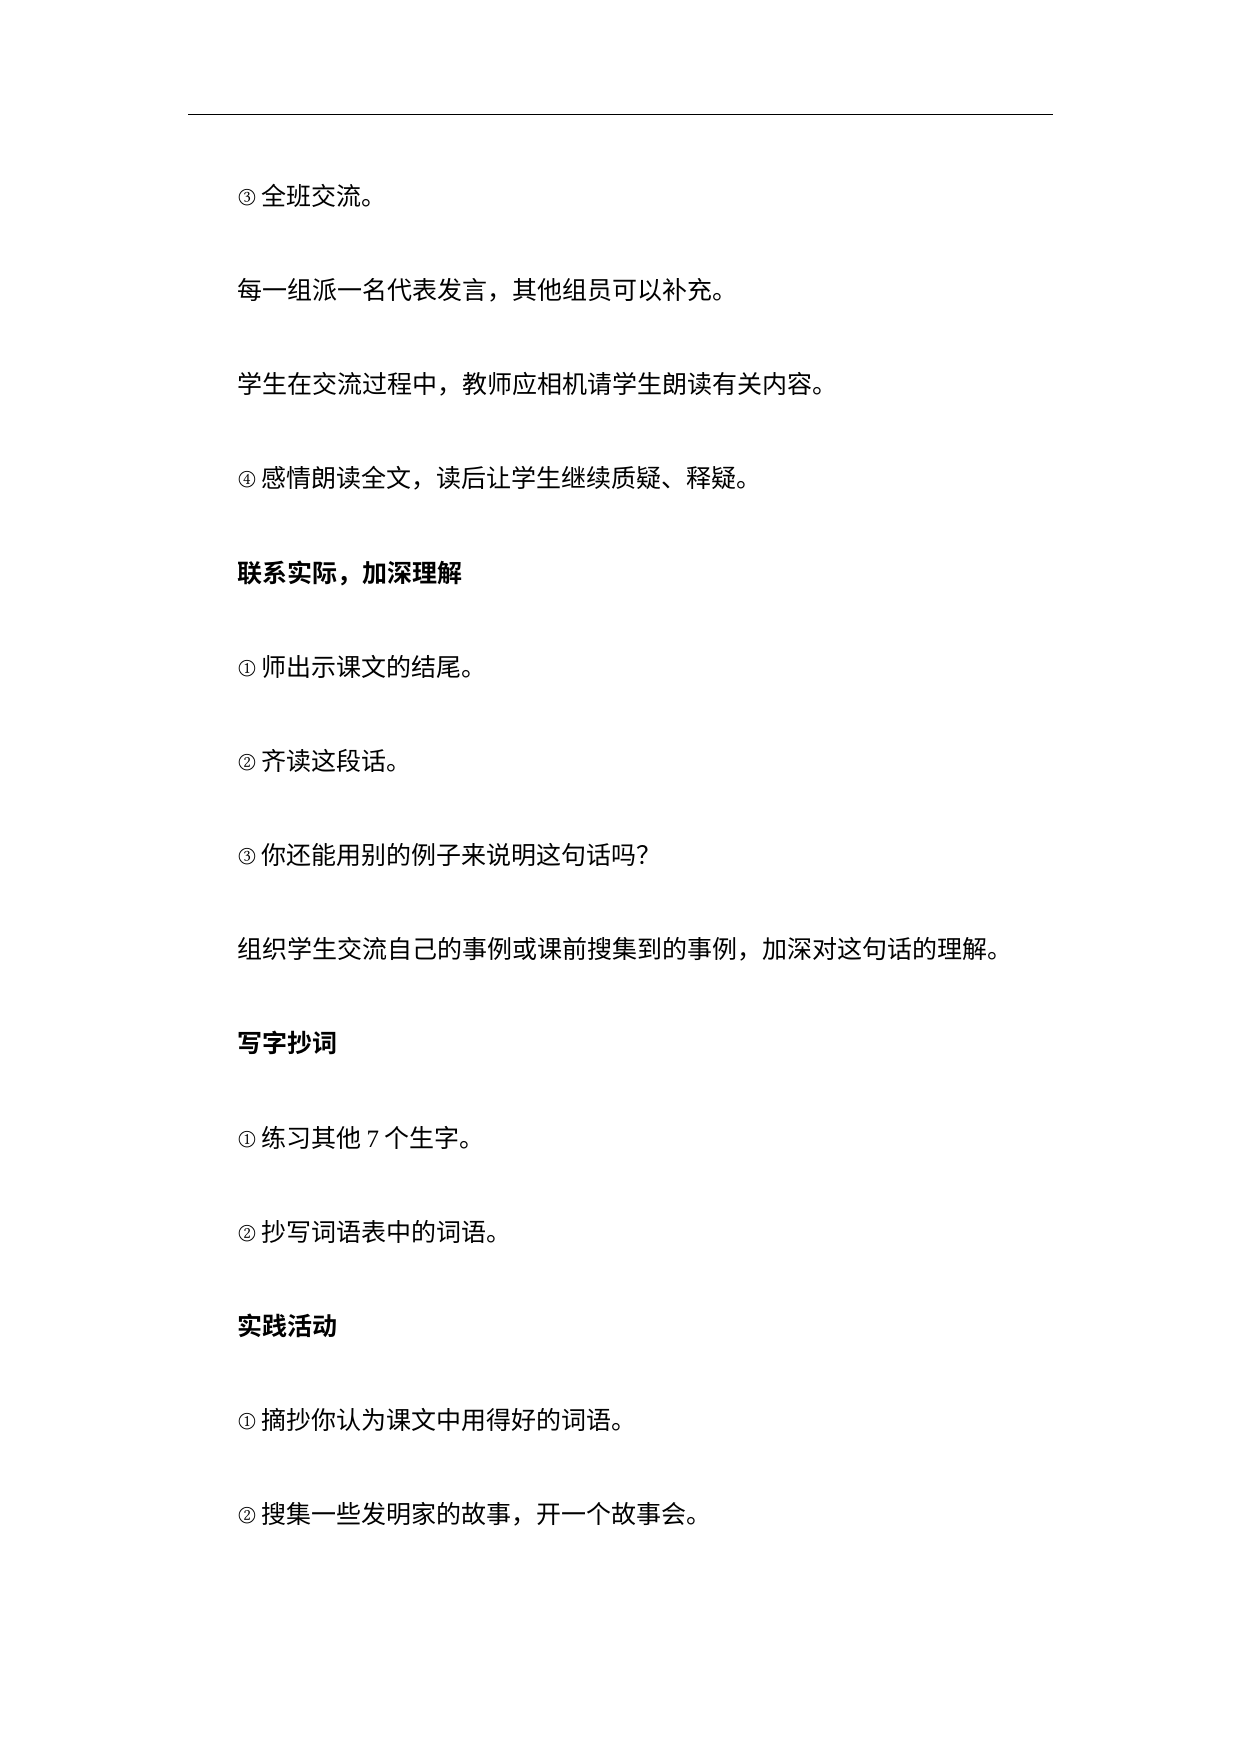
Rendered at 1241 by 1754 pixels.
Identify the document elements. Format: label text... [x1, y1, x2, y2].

text ③你还能用别的例子来说明这句话吗？ [187, 821, 1053, 886]
text ①师出示课文的结尾。 [187, 633, 1053, 698]
text 每一组派一名代表发言，其他组员可以补充。 [187, 256, 1053, 321]
text ①摘抄你认为课文中用得好的词语。 [187, 1386, 1053, 1451]
text 组织学生交流自己的事例或课前搜集到的事例，加深对这句话的理解。 [187, 915, 1053, 980]
text 写字抄词 [187, 1009, 1053, 1074]
text ②齐读这段话。 [187, 727, 1053, 792]
text 联系实际，加深理解 [187, 539, 1053, 604]
text ②搜集一些发明家的故事，开一个故事会。 [187, 1480, 1053, 1545]
text ③全班交流。 [187, 162, 1053, 227]
text ②抄写词语表中的词语。 [187, 1198, 1053, 1263]
text 实践活动 [187, 1292, 1053, 1357]
text ④感情朗读全文，读后让学生继续质疑、释疑。 [187, 444, 1053, 509]
text 学生在交流过程中，教师应相机请学生朗读有关内容。 [187, 350, 1053, 415]
text ①练习其他7个生字。 [187, 1104, 1053, 1169]
